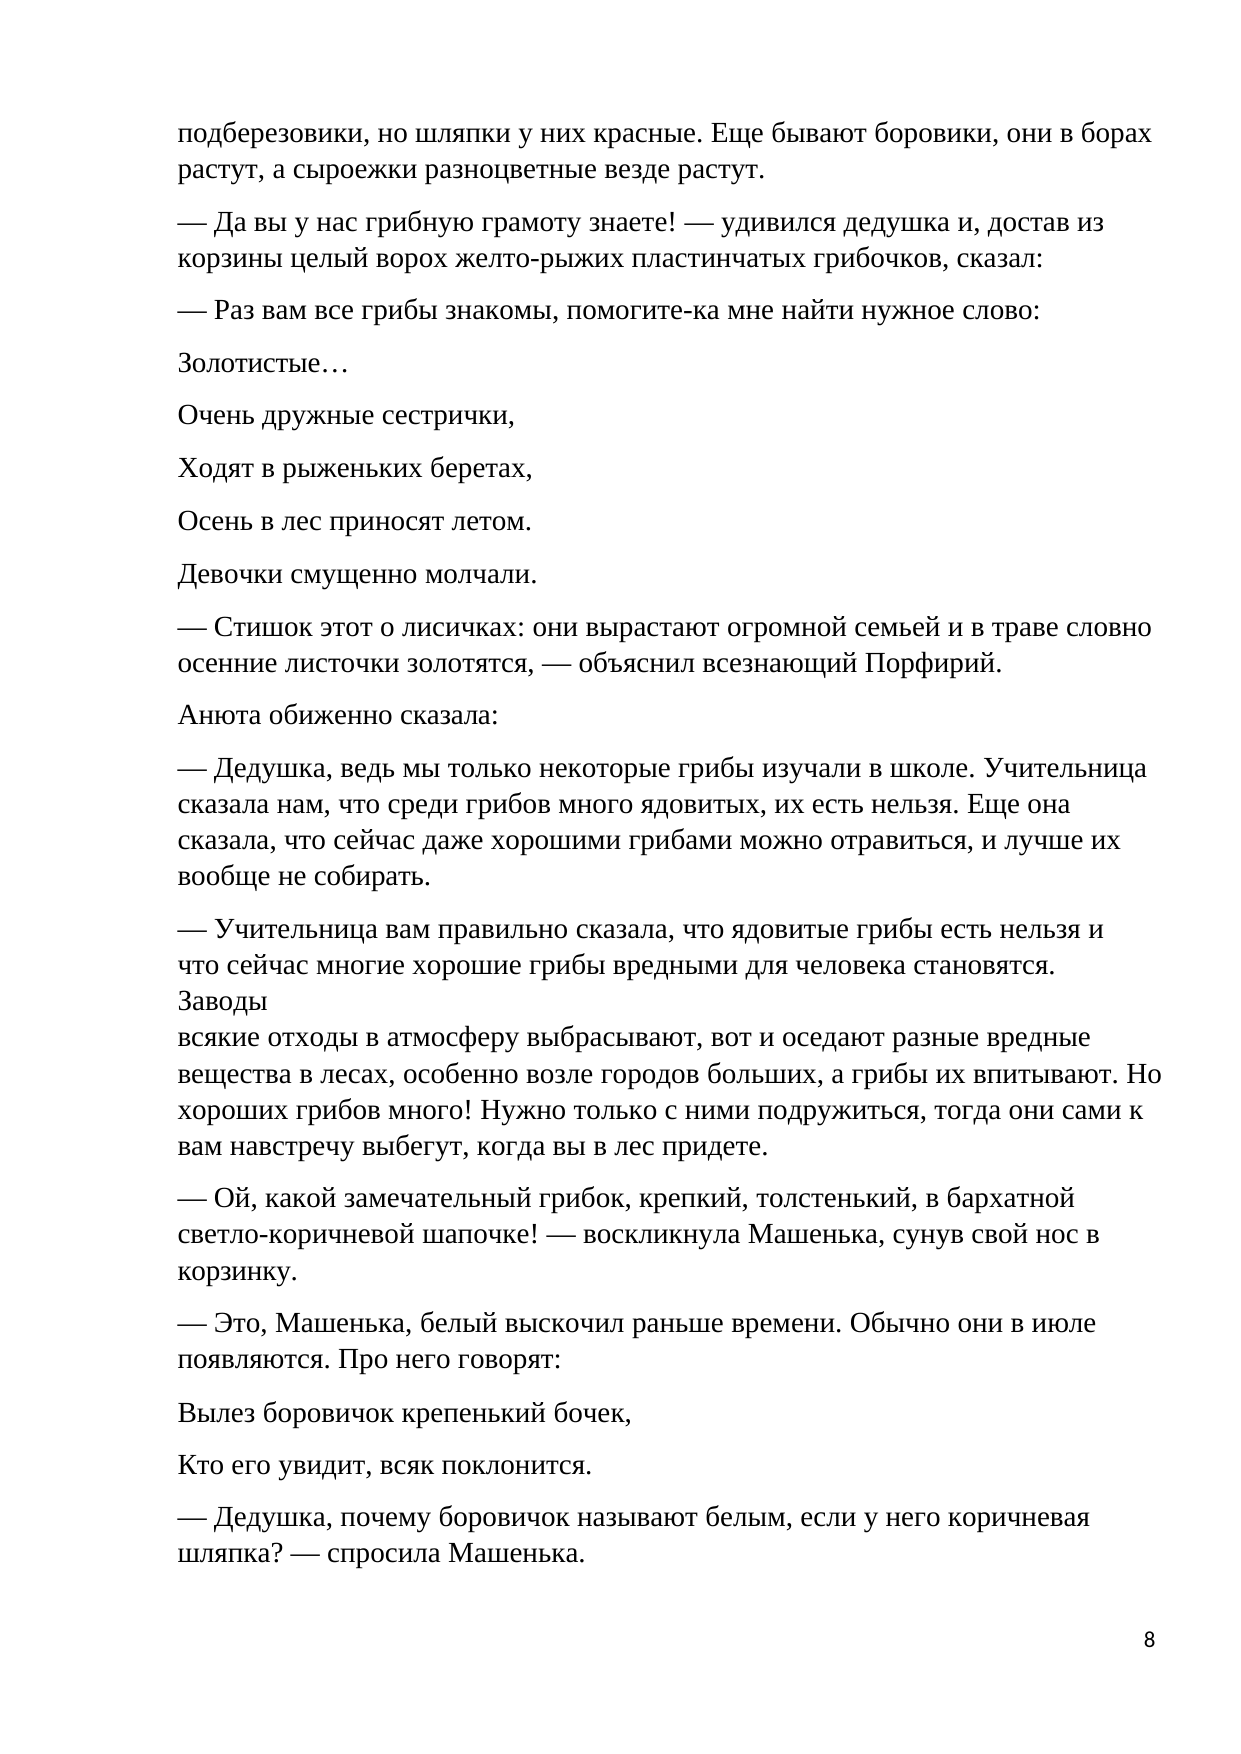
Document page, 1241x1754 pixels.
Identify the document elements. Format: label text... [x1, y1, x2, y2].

text Анюта обиженно сказала: [177, 697, 1181, 731]
list Ой, какой замечательный грибок, крепкий, толстенький, в бархатной светло-коричневой шапочке! — воскликнула Машенька, сунув свой нос в корзинку. [177, 1181, 1100, 1286]
list Стишок этот о лисичках: они вырастают огромной семьей и в траве словно осенние листочки золотятся, — объяснил всезнающий Порфирий. [177, 609, 1152, 678]
text Очень дружные сестрички, Ходят в рыженьких беретах, Осень в лес приносят летом. Девочки смущенно молчали. [177, 397, 577, 590]
text Вылез боровичок крепенький бочек, Кто его увидит, всяк поклонится. [177, 1395, 672, 1481]
list Учительница вам правильно сказала, что ядовитые грибы есть нельзя и что сейчас многие хорошие грибы вредными для человека становятся. Заводы [177, 911, 1153, 1017]
text вообще не собирать. [177, 858, 1181, 892]
list Да вы у нас грибную грамоту знаете! — удивился дедушка и, достав из корзины целый ворох желто-рыжих пластинчатых грибочков, сказал: [177, 204, 1104, 273]
text всякие отходы в атмосферу выбрасывают, вот и оседают разные вредные вещества в лесах, особенно возле городов больших, а грибы их впитывают. Но хороших грибов много! Нужно только с ними подружиться, тогда они сами к вам навстречу выбегут, когда вы в лес придете. [177, 1019, 1181, 1162]
list Дедушка, ведь мы только некоторые грибы изучали в школе. Учительница сказала нам, что среди грибов много ядовитых, их есть нельзя. Еще она сказала, что сейчас даже хорошими грибами можно отравиться, и лучше их [177, 750, 1147, 856]
list Дедушка, почему боровичок называют белым, если у него коричневая шляпка? — спросила Машенька. [177, 1499, 1091, 1569]
text подберезовики, но шляпки у них красные. Еще бывают боровики, они в борах растут, а сыроежки разноцветные везде растут. [177, 115, 1166, 185]
list Раз вам все грибы знакомы, помогите-ка мне найти нужное слово: Золотистые… [177, 292, 1041, 378]
list Это, Машенька, белый выскочил раньше времени. Обычно они в июле появляются. Про него говорят: [177, 1306, 1097, 1375]
